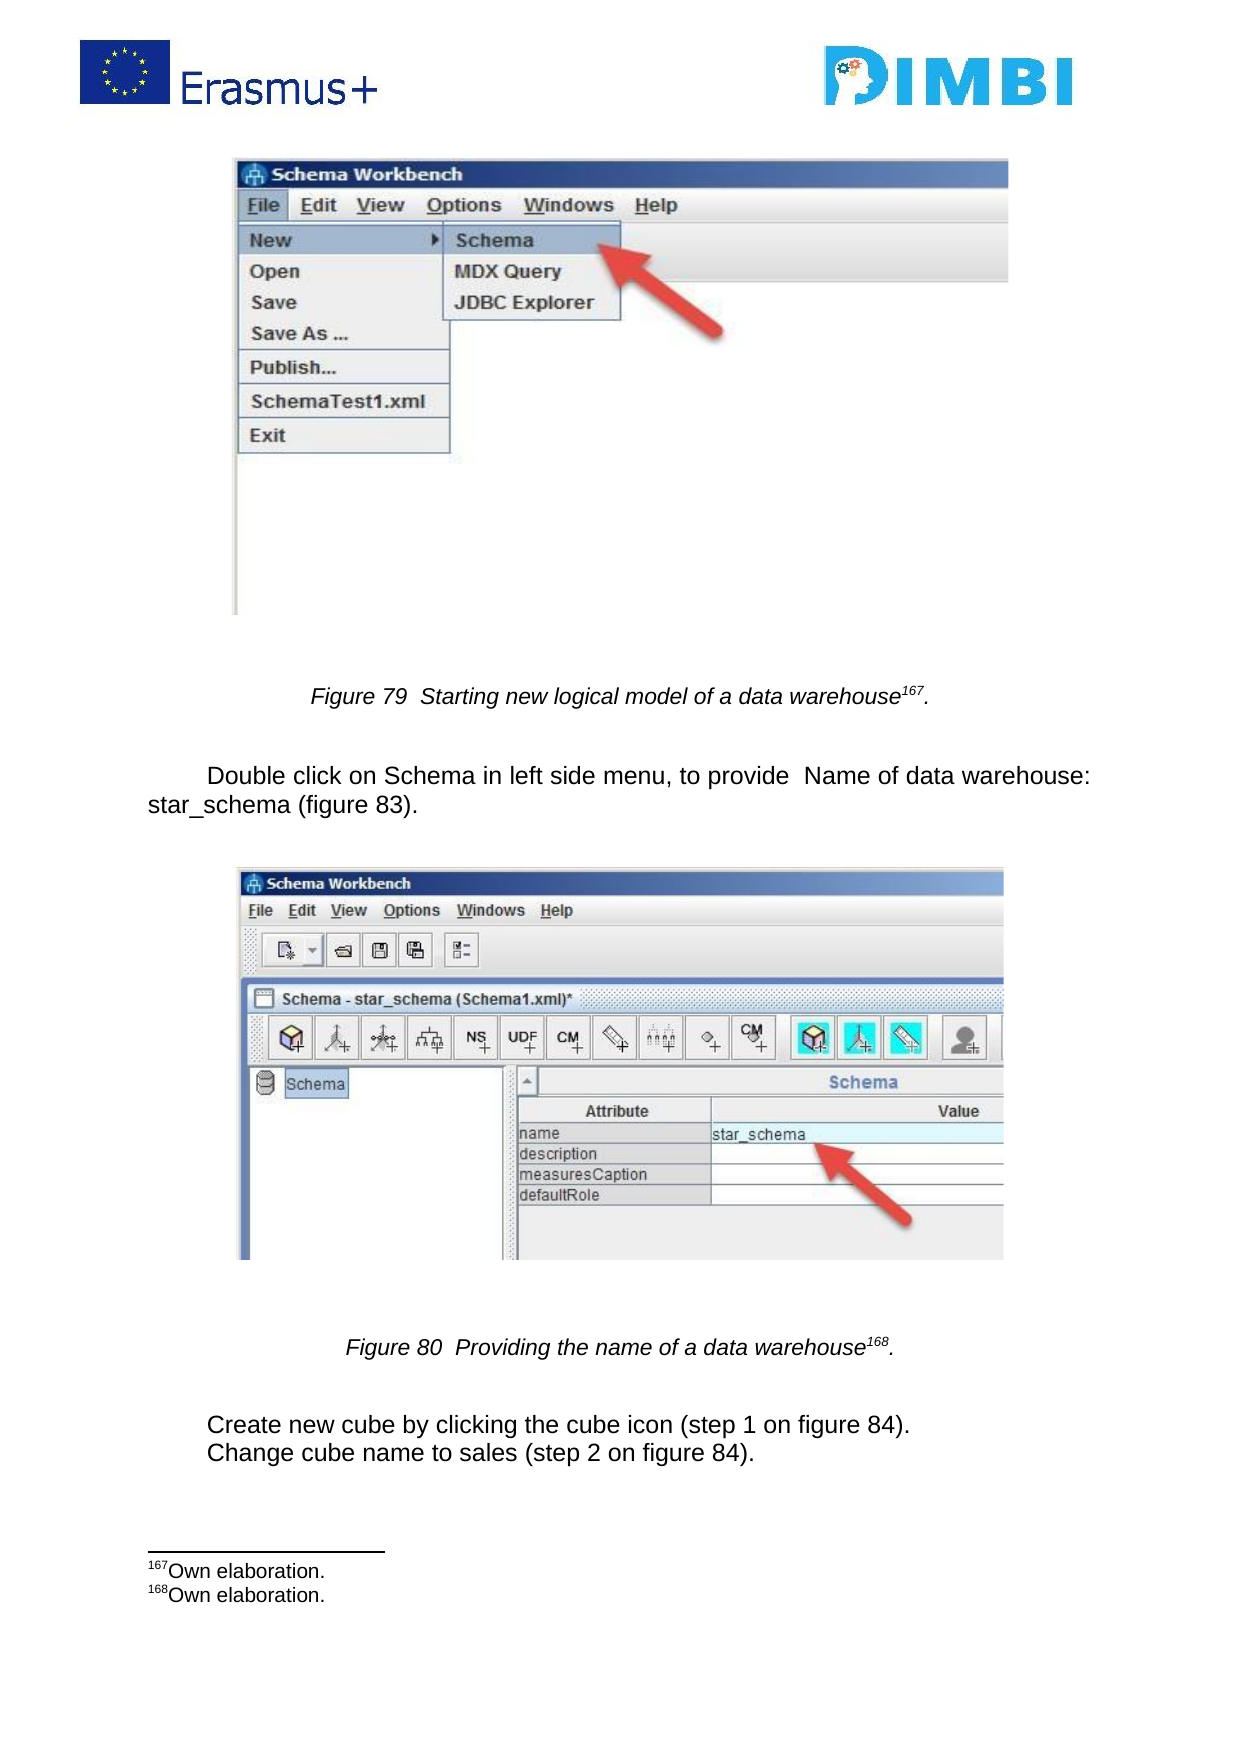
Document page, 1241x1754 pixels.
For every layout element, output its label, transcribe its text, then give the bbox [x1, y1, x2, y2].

picture [231, 157, 1009, 615]
text Figure 80 Providing the name of a data warehouse. [148, 1334, 1093, 1360]
picture [808, 25, 1092, 129]
list Double click on Schema in left side menu, to provide Name of data warehouse: star_schema (figure 83). [148, 761, 1093, 818]
picture [236, 867, 1004, 1260]
list Create new cube by clicking the cube icon (step 1 on figure 84). [148, 1409, 1093, 1438]
list Change cube name to sales (step 2 on figure 84). [148, 1438, 1093, 1467]
picture [62, 21, 394, 122]
text Figure 79 Starting new logical model of a data warehouse. [148, 683, 1093, 709]
